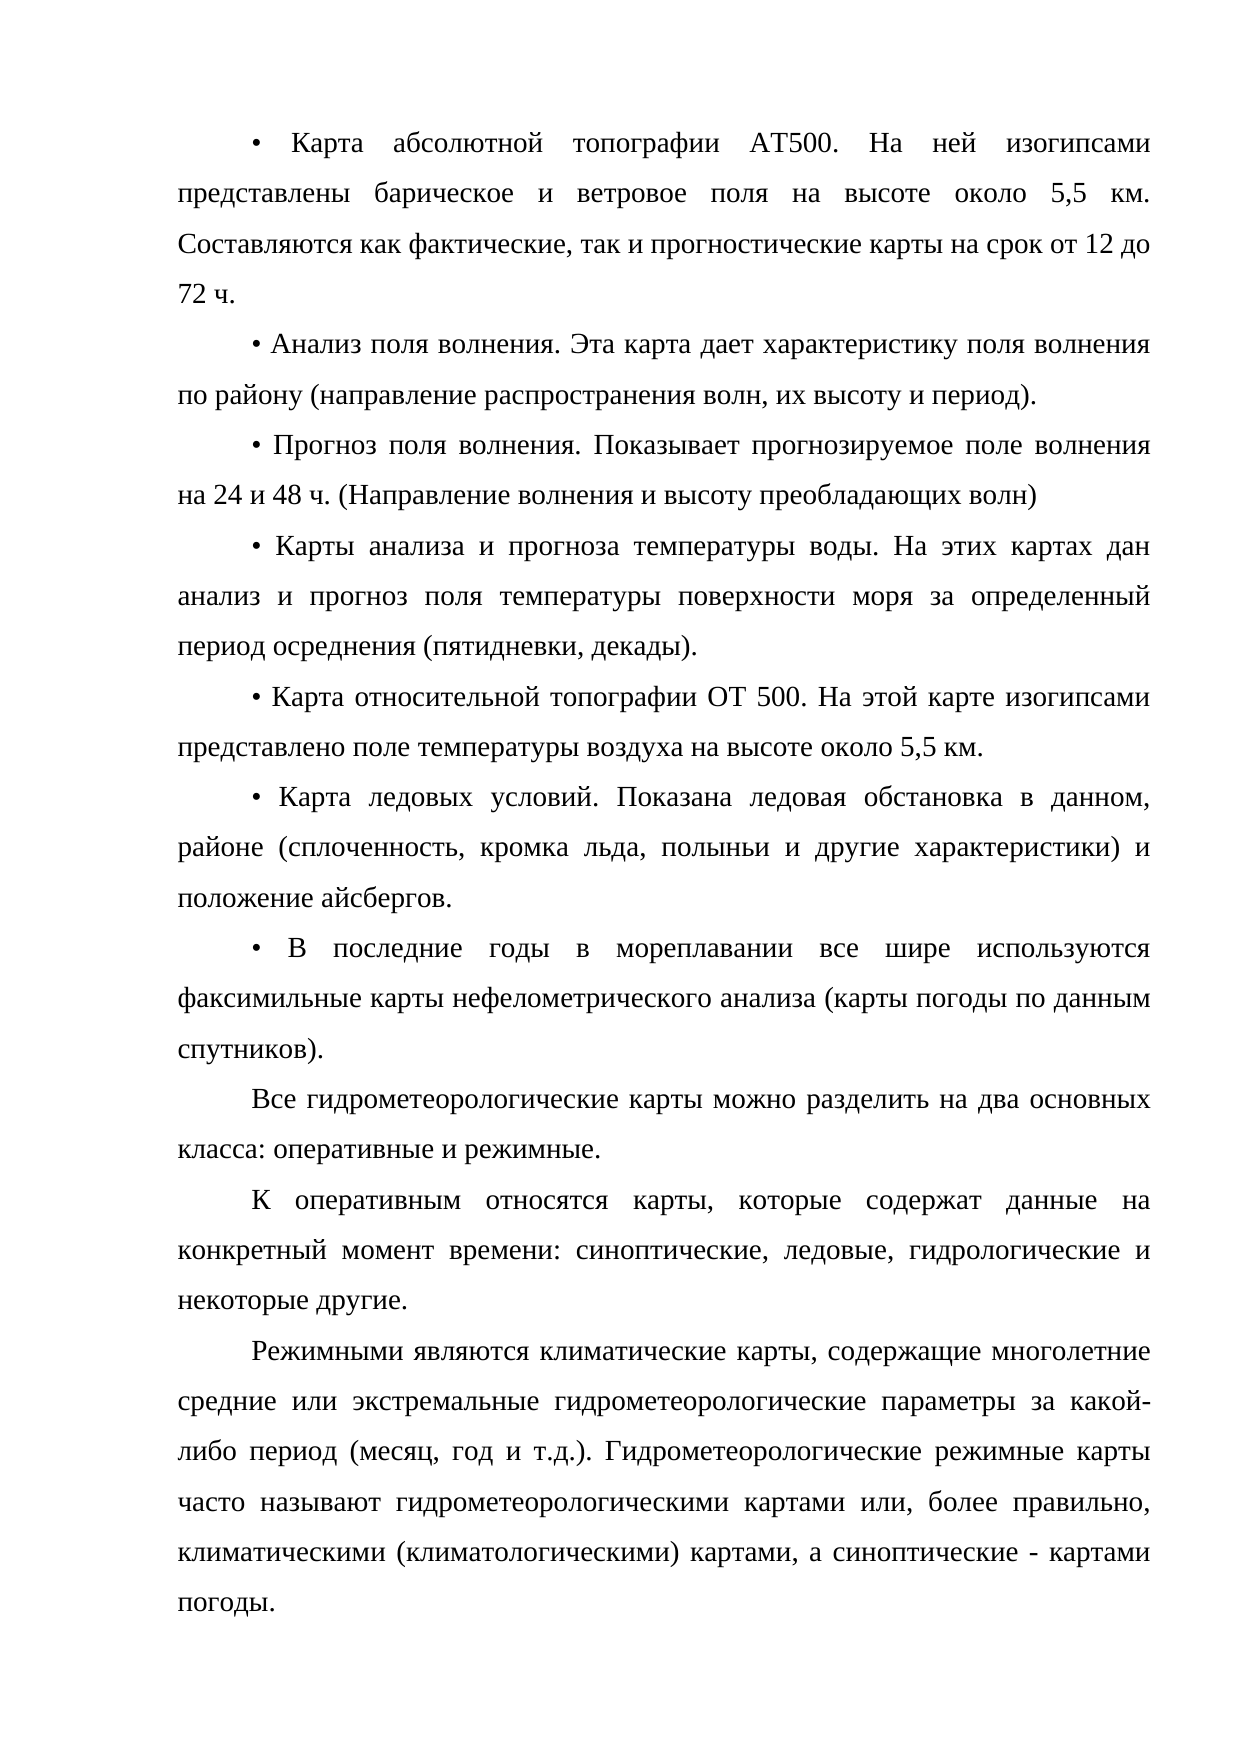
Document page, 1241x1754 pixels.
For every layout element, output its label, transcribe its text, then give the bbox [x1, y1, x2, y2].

text • Карта относительной топографии OT 500. На этой карте изогипсами представлено поле температуры воздуха на высоте около 5,5 км. [177, 679, 1152, 762]
text К оперативным относятся карты, которые содержат данные на конкретный момент времени: синоптические, ледовые, гидрологические и некоторые другие. [177, 1182, 1152, 1316]
text • Карта абсолютной топографии АТ500. На ней изогипсами представлены барическое и ветровое поля на высоте около 5,5 км. Составляются как фактические, так и прогностические карты на срок от 12 до 72 ч. [177, 125, 1152, 310]
text • Карты анализа и прогноза температуры воды. На этих картах дан анализ и прогноз поля температуры поверхности моря за определенный период осреднения (пятидневки, декады). [177, 528, 1152, 662]
text Все гидрометеорологические карты можно разделить на два основных класса: оперативные и режимные. [177, 1081, 1152, 1165]
text • Прогноз поля волнения. Показывает прогнозируемое поле волнения на 24 и 48 ч. (Направление волнения и высоту преобладающих волн) [177, 427, 1152, 511]
text Режимными являются климатические карты, содержащие многолетние средние или экстремальные гидрометеорологические параметры за какой-либо период (месяц, год и т.д.). Гидрометеорологические режимные карты часто называют гидрометеорологическими картами или, более правильно, климатическими (климатологическими) картами, а синоптические - картами погоды. [177, 1333, 1152, 1618]
text • В последние годы в мореплавании все шире используются факсимильные карты нефелометрического анализа (карты погоды по данным спутников). [177, 930, 1152, 1064]
text • Анализ поля волнения. Эта карта дает характеристику поля волнения по району (направление распространения волн, их высоту и период). [177, 326, 1152, 410]
text • Карта ледовых условий. Показана ледовая обстановка в данном, районе (сплоченность, кромка льда, полыньи и другие характеристики) и положение айсбергов. [177, 779, 1152, 913]
